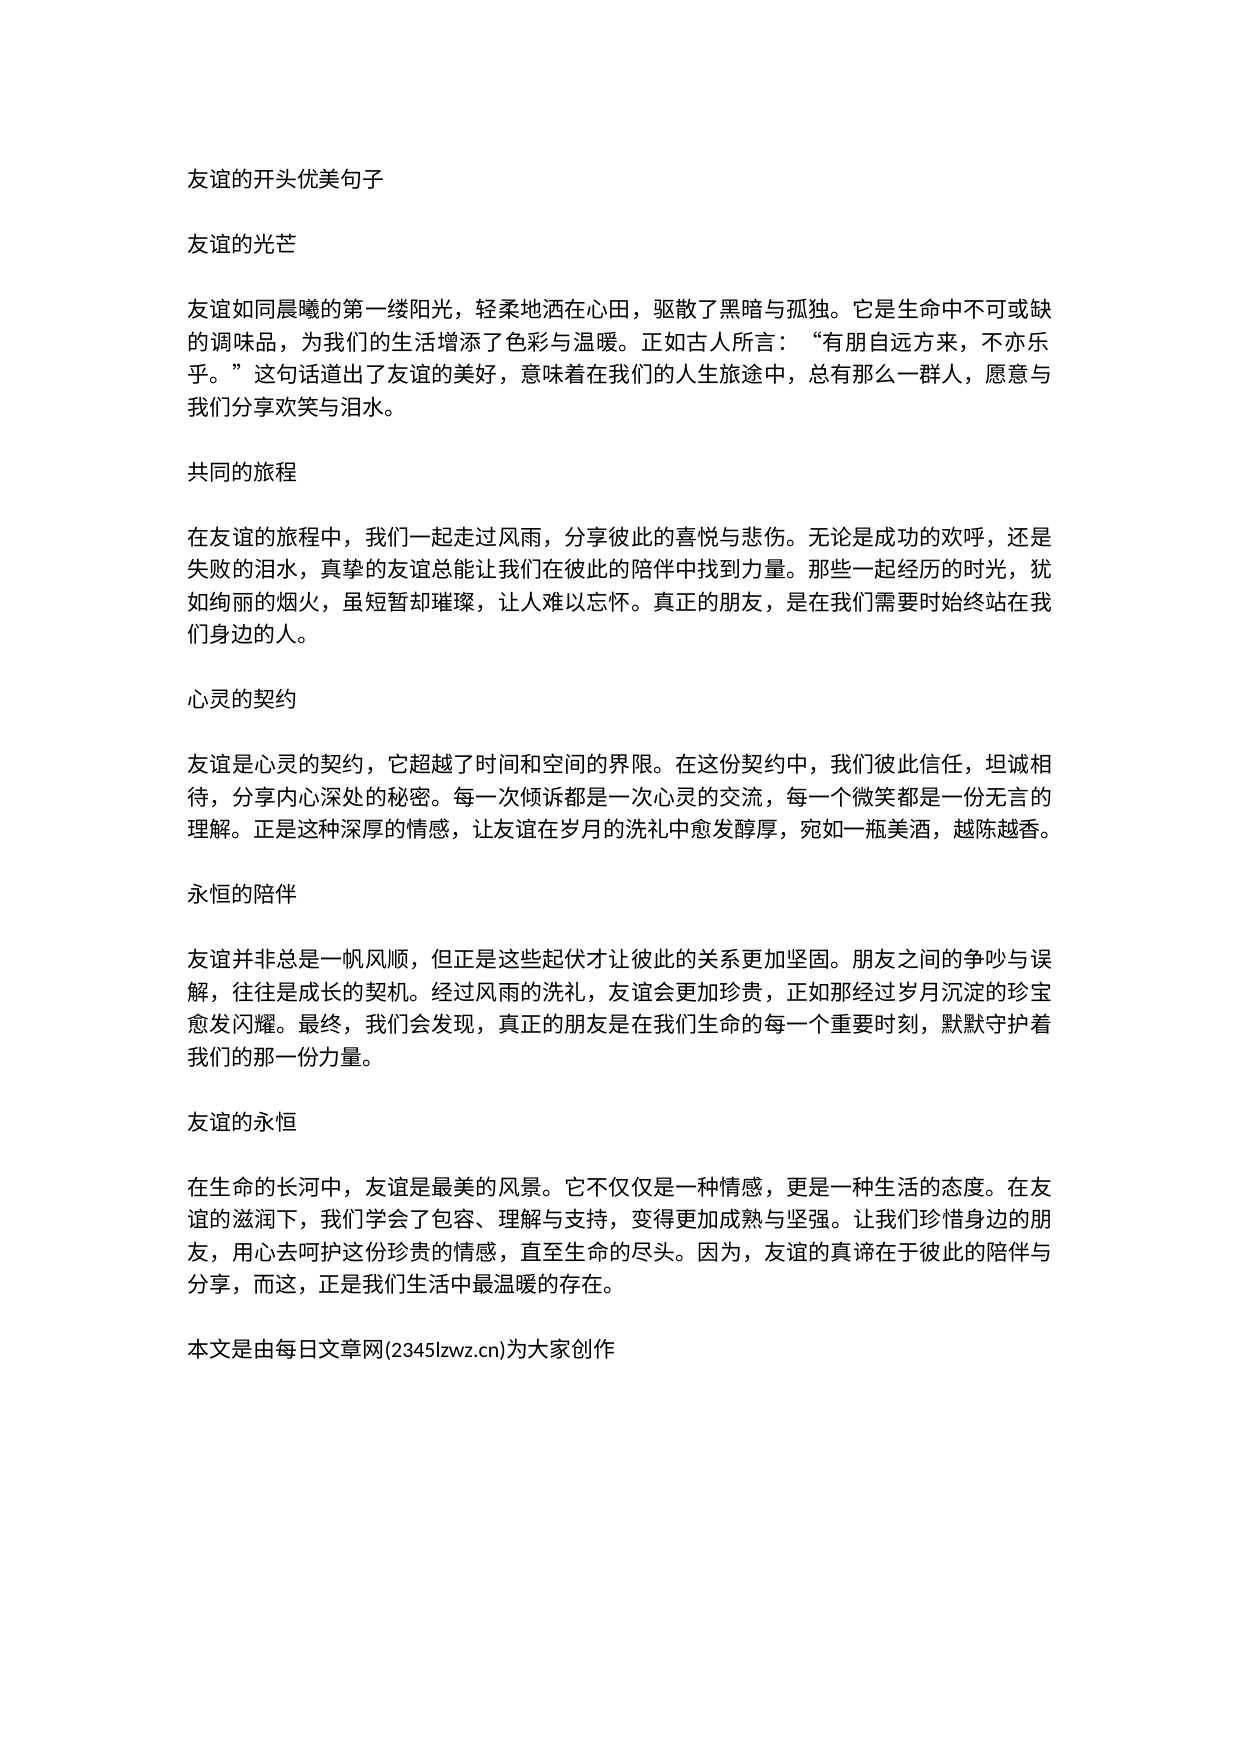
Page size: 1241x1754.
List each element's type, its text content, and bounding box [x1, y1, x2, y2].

text 在友谊的旅程中，我们一起走过风雨，分享彼此的喜悦与悲伤。无论是成功的欢呼，还是失败的泪水，真挚的友谊总能让我们在彼此的陪伴中找到力量。那些一起经历的时光，犹如绚丽的烟火，虽短暂却璀璨，让人难以忘怀。真正的朋友，是在我们需要时始终站在我们身边的人。 [187, 519, 1053, 649]
text 友谊的开头优美句子 [187, 162, 1053, 194]
text 友谊是心灵的契约，它超越了时间和空间的界限。在这份契约中，我们彼此信任，坦诚相待，分享内心深处的秘密。每一次倾诉都是一次心灵的交流，每一个微笑都是一份无言的理解。正是这种深厚的情感，让友谊在岁月的洗礼中愈发醇厚，宛如一瓶美酒，越陈越香。 [187, 747, 1053, 844]
text 心灵的契约 [187, 682, 1053, 714]
text 在生命的长河中，友谊是最美的风景。它不仅仅是一种情感，更是一种生活的态度。在友谊的滋润下，我们学会了包容、理解与支持，变得更加成熟与坚强。让我们珍惜身边的朋友，用心去呵护这份珍贵的情感，直至生命的尽头。因为，友谊的真谛在于彼此的陪伴与分享，而这，正是我们生活中最温暖的存在。 [187, 1169, 1053, 1299]
text 友谊的光芒 [187, 227, 1053, 259]
text 友谊并非总是一帆风顺，但正是这些起伏才让彼此的关系更加坚固。朋友之间的争吵与误解，往往是成长的契机。经过风雨的洗礼，友谊会更加珍贵，正如那经过岁月沉淀的珍宝，愈发闪耀。最终，我们会发现，真正的朋友是在我们生命的每一个重要时刻，默默守护着我们的那一份力量。 [187, 942, 1053, 1072]
text 友谊的永恒 [187, 1104, 1053, 1137]
text 共同的旅程 [187, 454, 1053, 487]
text 本文是由每日文章网(2345lzwz.cn)为大家创作 [187, 1332, 1053, 1364]
text 永恒的陪伴 [187, 877, 1053, 909]
text 友谊如同晨曦的第一缕阳光，轻柔地洒在心田，驱散了黑暗与孤独。它是生命中不可或缺的调味品，为我们的生活增添了色彩与温暖。正如古人所言：“有朋自远方来，不亦乐乎。”这句话道出了友谊的美好，意味着在我们的人生旅途中，总有那么一群人，愿意与我们分享欢笑与泪水。 [187, 292, 1053, 422]
